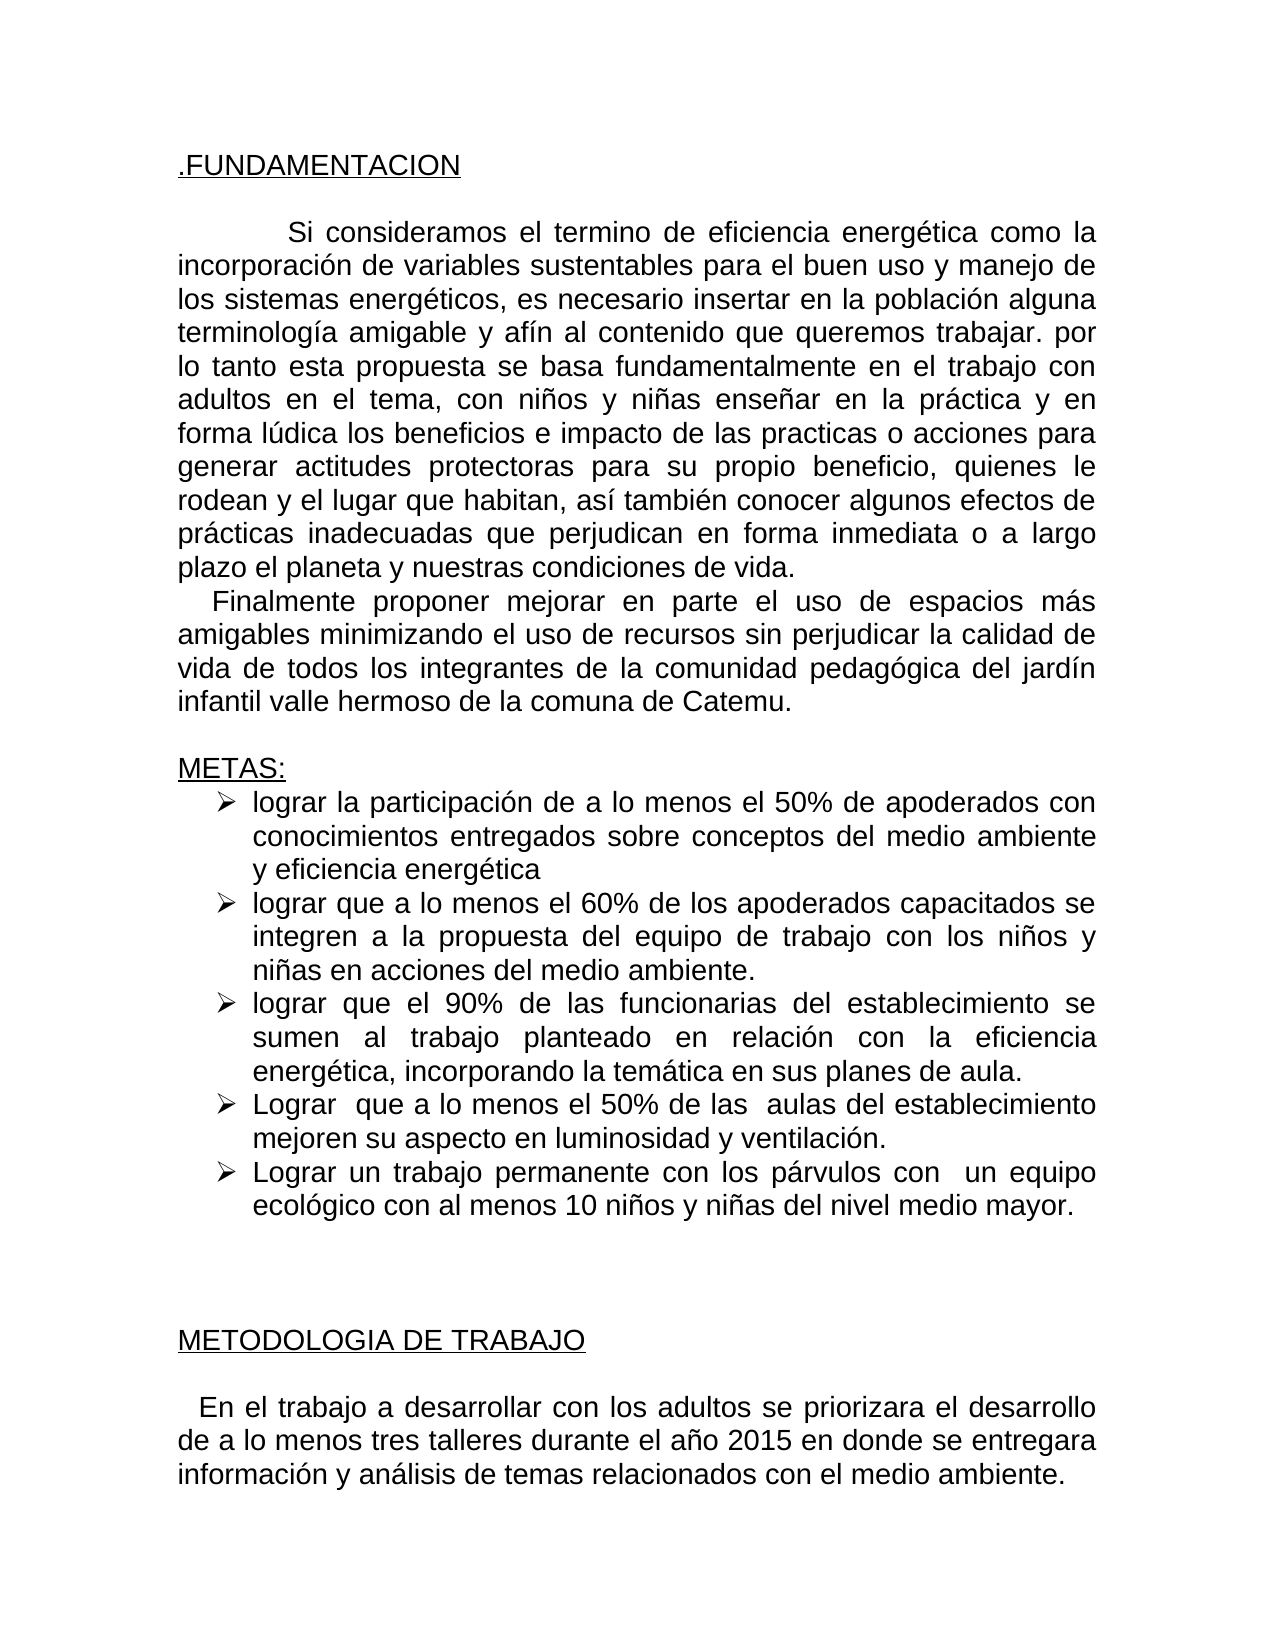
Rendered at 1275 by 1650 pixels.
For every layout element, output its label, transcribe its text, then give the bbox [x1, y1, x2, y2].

list lograr la participación de a lo menos el 50% de apoderados con conocimientos entregados sobre conceptos del medio ambiente y eficiencia energética [215, 785, 1098, 886]
text En el trabajo a desarrollar con los adultos se priorizara el desarrollo de a lo menos tres talleres durante el año 2015 en donde se entregara información y análisis de temas relacionados con el medio ambiente. [177, 1390, 1098, 1490]
list Lograr un trabajo permanente con los párvulos con un equipo ecológico con al menos 10 niños y niñas del nivel medio mayor. [215, 1155, 1098, 1222]
list lograr que el 90% de las funcionarias del establecimiento se sumen al trabajo planteado en relación con la eficiencia energética, incorporando la temática en sus planes de aula. [215, 987, 1098, 1087]
list lograr que a lo menos el 60% de los apoderados capacitados se integren a la propuesta del equipo de trabajo con los niños y niñas en acciones del medio ambiente. [215, 886, 1098, 987]
text METODOLOGIA DE TRABAJO [177, 1323, 1098, 1356]
text Finalmente proponer mejorar en parte el uso de espacios más amigables minimizando el uso de recursos sin perjudicar la calidad de vida de todos los integrantes de la comunidad pedagógica del jardín infantil valle hermoso de la comuna de Catemu. [177, 584, 1098, 718]
text Si consideramos el termino de eficiencia energética como la incorporación de variables sustentables para el buen uso y manejo de los sistemas energéticos, es necesario insertar en la población alguna terminología amigable y afín al contenido que queremos trabajar. por lo tanto esta propuesta se basa fundamentalmente en el trabajo con adultos en el tema, con niños y niñas enseñar en la práctica y en forma lúdica los beneficios e impacto de las practicas o acciones para generar actitudes protectoras para su propio beneficio, quienes le rodean y el lugar que habitan, así también conocer algunos efectos de prácticas inadecuadas que perjudican en forma inmediata o a largo plazo el planeta y nuestras condiciones de vida. [177, 215, 1098, 584]
text .FUNDAMENTACION [177, 148, 1098, 181]
text METAS: [177, 751, 1098, 785]
list Lograr que a lo menos el 50% de las aulas del establecimiento mejoren su aspecto en luminosidad y ventilación. [215, 1087, 1098, 1155]
